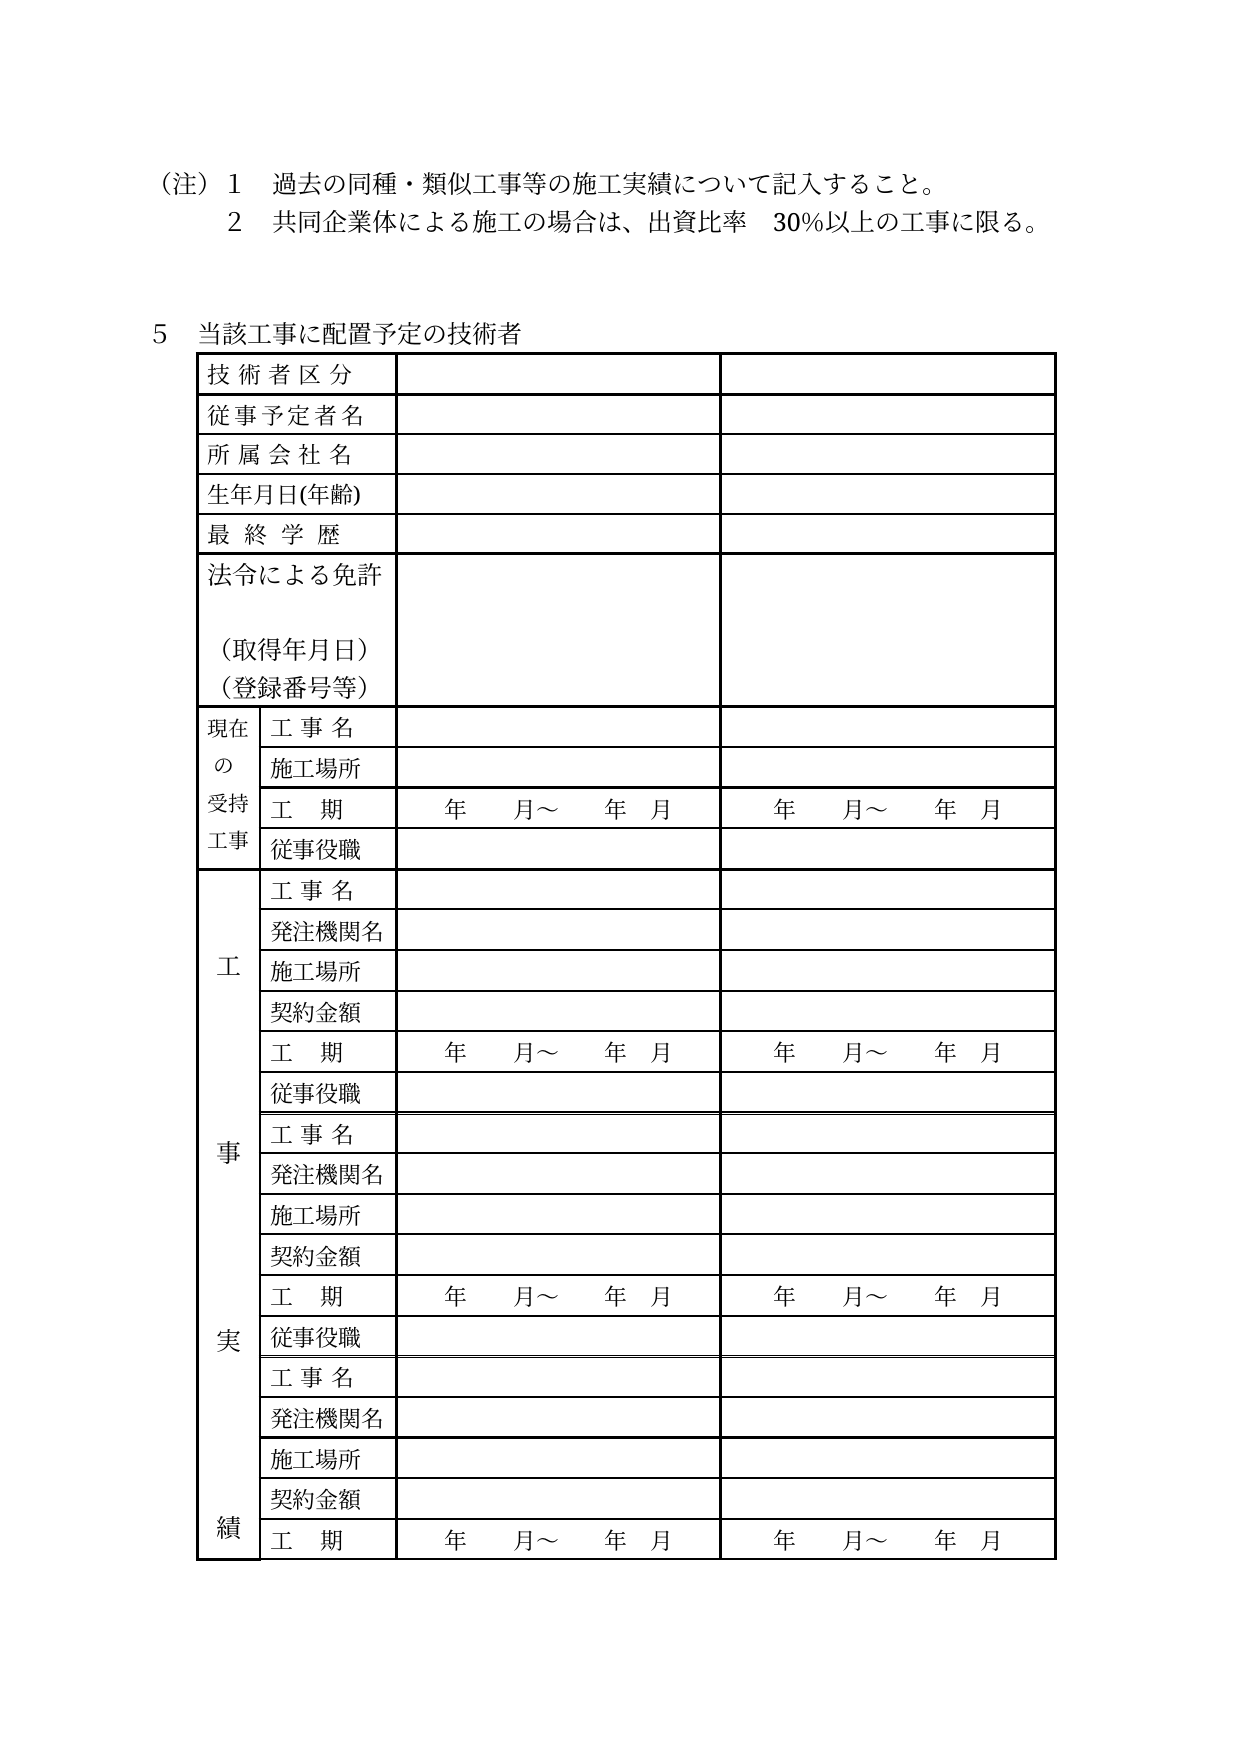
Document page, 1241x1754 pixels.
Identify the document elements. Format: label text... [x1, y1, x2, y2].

table_cell [722, 748, 1054, 786]
table_header [722, 355, 1054, 393]
table_cell [398, 829, 719, 868]
table_cell 施工場所 [261, 951, 395, 989]
table_cell 年 月～ 年 月 [398, 1520, 719, 1558]
table_cell 年 月～ 年 月 [722, 1032, 1054, 1071]
table_cell [722, 708, 1054, 746]
table_cell [722, 910, 1054, 949]
table_cell 工事名 [261, 871, 395, 908]
table_cell [398, 1195, 719, 1233]
table_cell [398, 1235, 719, 1274]
table_cell 工期 [261, 789, 395, 827]
table_cell 契約金額 [261, 1479, 395, 1518]
table_cell 工 事 実 績 [199, 871, 259, 1558]
table_cell [398, 475, 719, 512]
table_cell [722, 1398, 1054, 1436]
table_cell 年 月～ 年 月 [722, 789, 1054, 827]
table_cell [722, 1317, 1054, 1355]
table_cell [722, 871, 1054, 908]
table_header [398, 355, 719, 393]
table_cell 生年月日(年齢) [199, 475, 395, 512]
text ２ 共同企業体による施工の場合は、出資比率 30％以上の工事に限る。 [148, 202, 1092, 239]
table_cell [722, 1115, 1054, 1152]
table_cell 年 月～ 年 月 [398, 1276, 719, 1314]
table_cell 契約金額 [261, 1235, 395, 1274]
table_cell 契約金額 [261, 992, 395, 1030]
table_cell 工期 [261, 1276, 395, 1314]
table_cell [722, 1154, 1054, 1193]
table_cell [398, 992, 719, 1030]
table_cell 従事予定者名 [199, 396, 395, 433]
table_cell [398, 951, 719, 989]
table_cell [722, 435, 1054, 473]
table_cell [722, 1479, 1054, 1518]
table_cell [722, 1358, 1054, 1396]
text （注）１ 過去の同種・類似工事等の施工実績について記入すること。 [148, 164, 1092, 202]
table_cell 施工場所 [261, 1439, 395, 1477]
table_cell 工事名 [261, 1358, 395, 1396]
table_cell [398, 748, 719, 786]
table_cell 工事名 [261, 1115, 395, 1152]
table_cell 最終学歴 [199, 515, 395, 552]
table_cell [722, 515, 1054, 552]
table_cell 発注機関名 [261, 1154, 395, 1193]
table_cell [722, 396, 1054, 433]
table_cell [398, 1398, 719, 1436]
table_cell 年 月～ 年 月 [722, 1520, 1054, 1558]
table_cell [398, 871, 719, 908]
table_cell 法令による免許 （取得年月日） （登録番号等） [199, 555, 395, 705]
table_cell [722, 829, 1054, 868]
table_cell [398, 708, 719, 746]
table_cell [722, 475, 1054, 512]
table_cell 所属会社名 [199, 435, 395, 473]
table_cell 従事役職 [261, 1317, 395, 1355]
table_cell [398, 1317, 719, 1355]
table_cell [398, 1073, 719, 1111]
table_cell 従事役職 [261, 1073, 395, 1111]
table_cell 年 月～ 年 月 [398, 789, 719, 827]
table_cell 現在 の 受持 工事 [199, 708, 259, 868]
table_cell [722, 555, 1054, 705]
table_cell [722, 1235, 1054, 1274]
table_cell [398, 515, 719, 552]
table_cell [398, 1358, 719, 1396]
table_header 技術者区分 [199, 355, 395, 393]
table_cell 年 月～ 年 月 [722, 1276, 1054, 1314]
table_cell [398, 1439, 719, 1477]
table_cell [722, 1195, 1054, 1233]
table_cell [398, 396, 719, 433]
table_cell 工事名 [261, 708, 395, 746]
table_cell [722, 951, 1054, 989]
table_cell 従事役職 [261, 829, 395, 868]
text ５ 当該工事に配置予定の技術者 [148, 314, 1092, 352]
table_cell 発注機関名 [261, 910, 395, 949]
table_cell 年 月～ 年 月 [398, 1032, 719, 1071]
table_cell [722, 992, 1054, 1030]
table_cell [722, 1439, 1054, 1477]
table_cell [722, 1073, 1054, 1111]
table_cell [398, 1115, 719, 1152]
table_cell 施工場所 [261, 748, 395, 786]
table_cell 施工場所 [261, 1195, 395, 1233]
table_cell 工期 [261, 1032, 395, 1071]
table_cell [398, 1154, 719, 1193]
table_cell [398, 1479, 719, 1518]
table_cell [398, 555, 719, 705]
table_cell [398, 910, 719, 949]
table_cell 工期 [261, 1520, 395, 1558]
table_cell 発注機関名 [261, 1398, 395, 1436]
table_cell [398, 435, 719, 473]
